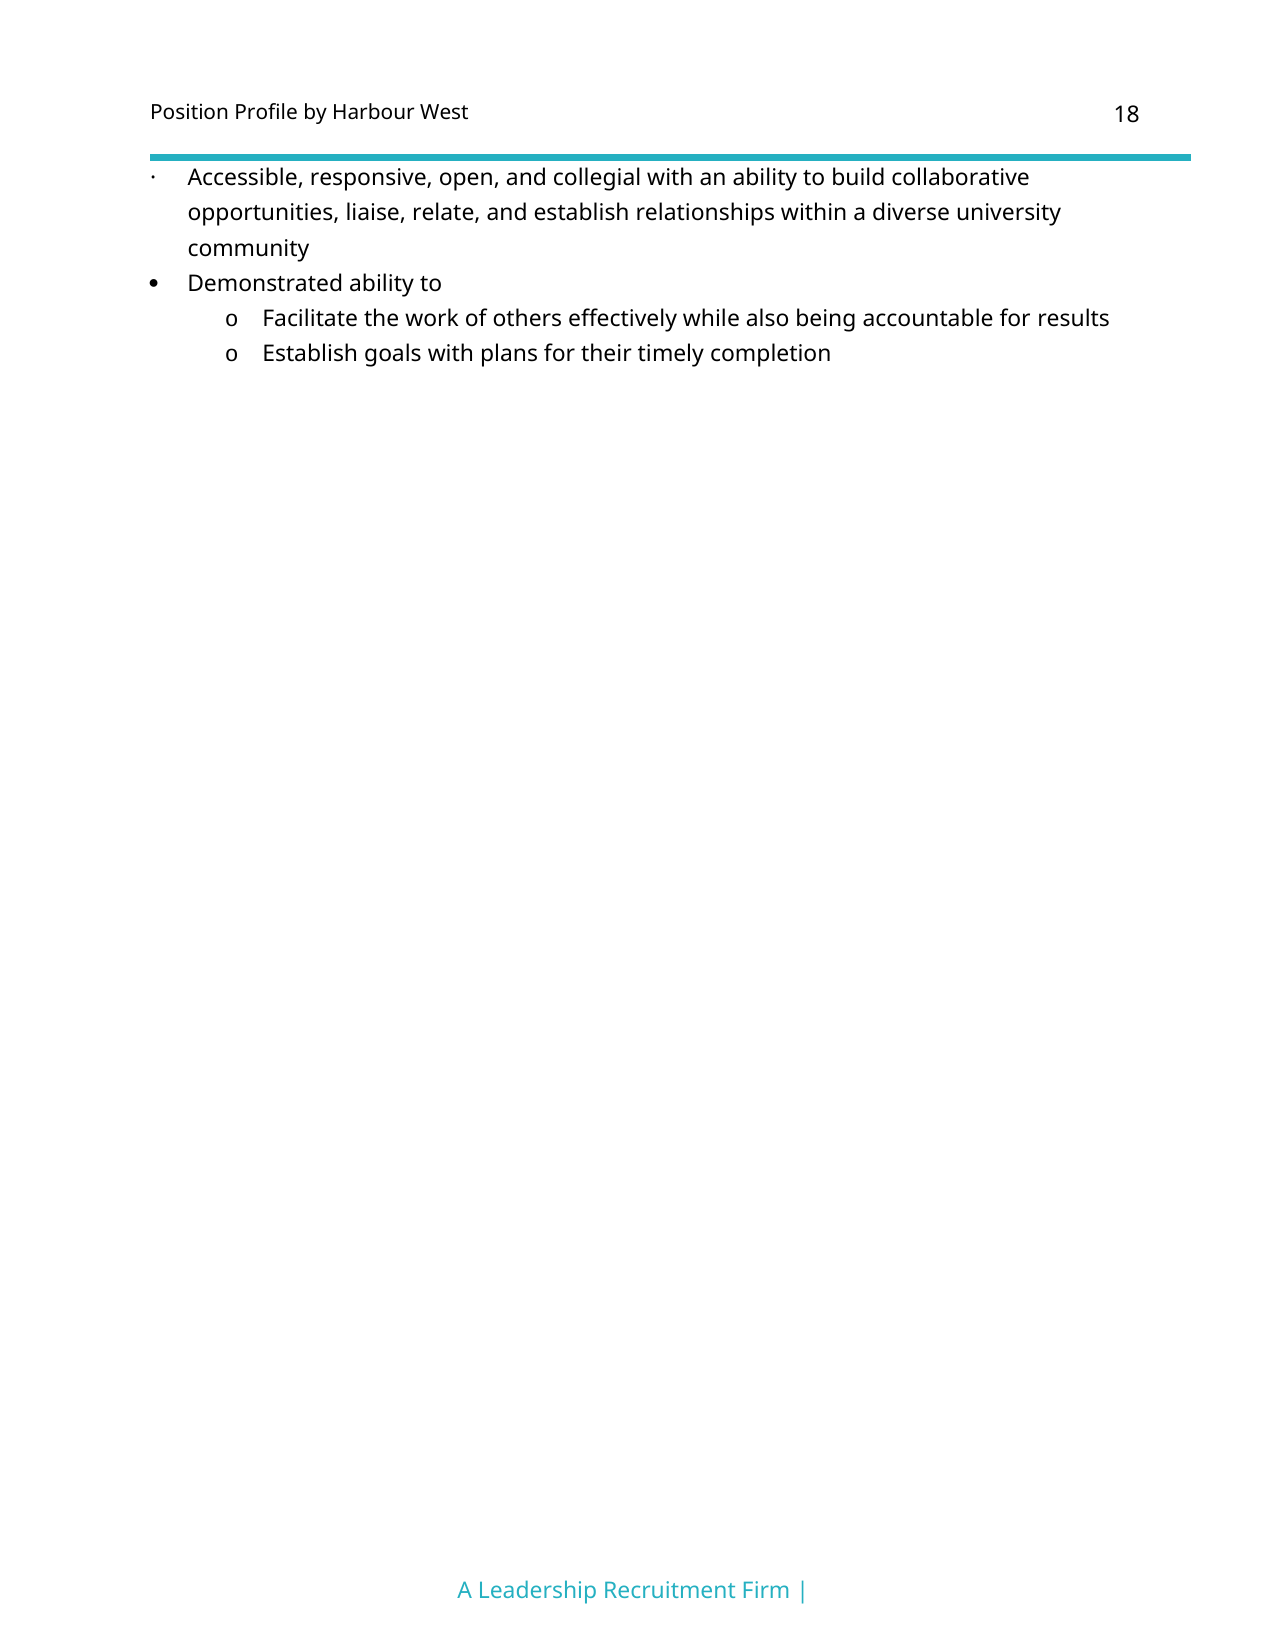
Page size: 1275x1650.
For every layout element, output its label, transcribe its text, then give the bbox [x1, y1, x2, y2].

list Accessible, responsive, open, and collegial with an ability to build collaborative opportunities, liaise, relate, and establish relationships within a diverse university community [150, 160, 1103, 263]
list Facilitate the work of others effectively while also being accountable for results [224, 302, 1162, 333]
list Demonstrated ability to [149, 268, 1162, 297]
list Establish goals with plans for their timely completion [224, 337, 1162, 368]
